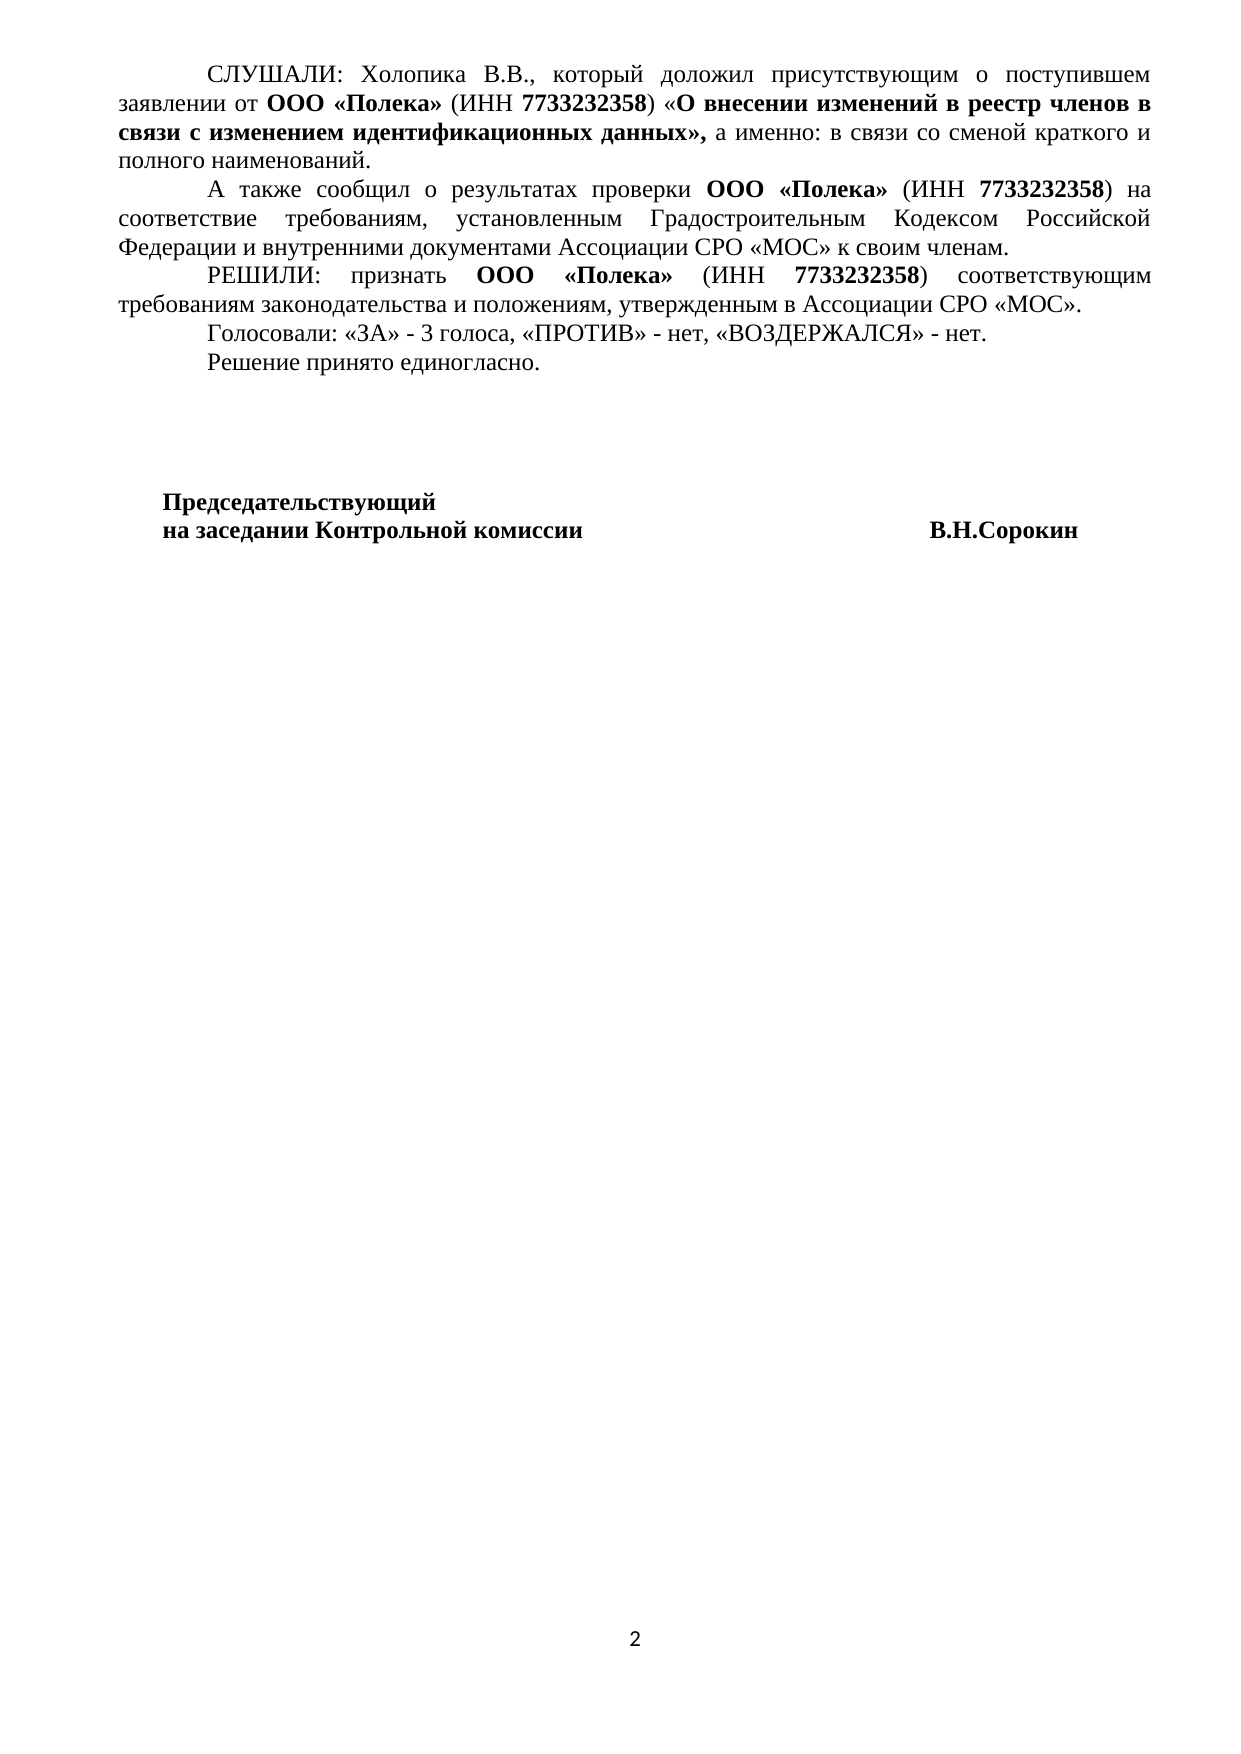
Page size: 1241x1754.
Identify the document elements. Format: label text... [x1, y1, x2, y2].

text РЕШИЛИ: признать ООО «Полека» (ИНН 7733232358) соответствующим требованиям законодательства и положениям, утвержденным в Ассоциации СРО «МОС». [118, 260, 1152, 318]
text на заседании Контрольной комиссии В.Н.Сорокин [118, 515, 1152, 544]
text Решение принято единогласно. [133, 347, 1152, 375]
text Председательствующий [118, 487, 1152, 515]
text А также сообщил о результатах проверки ООО «Полека» (ИНН 7733232358) на соответствие требованиям, установленным Градостроительным Кодексом Российской Федерации и внутренними документами Ассоциации СРО «МОС» к своим членам. [118, 174, 1152, 260]
text Голосовали: «ЗА» - 3 голоса, «ПРОТИВ» - нет, «ВОЗДЕРЖАЛСЯ» - нет. [118, 318, 1152, 347]
text СЛУШАЛИ: Холопика В.В., который доложил присутствующим о поступившем заявлении от ООО «Полека» (ИНН 7733232358) «О внесении изменений в реестр членов в связи с изменением идентификационных данных», а именно: в связи со сменой краткого и полного наименований. [118, 59, 1152, 174]
